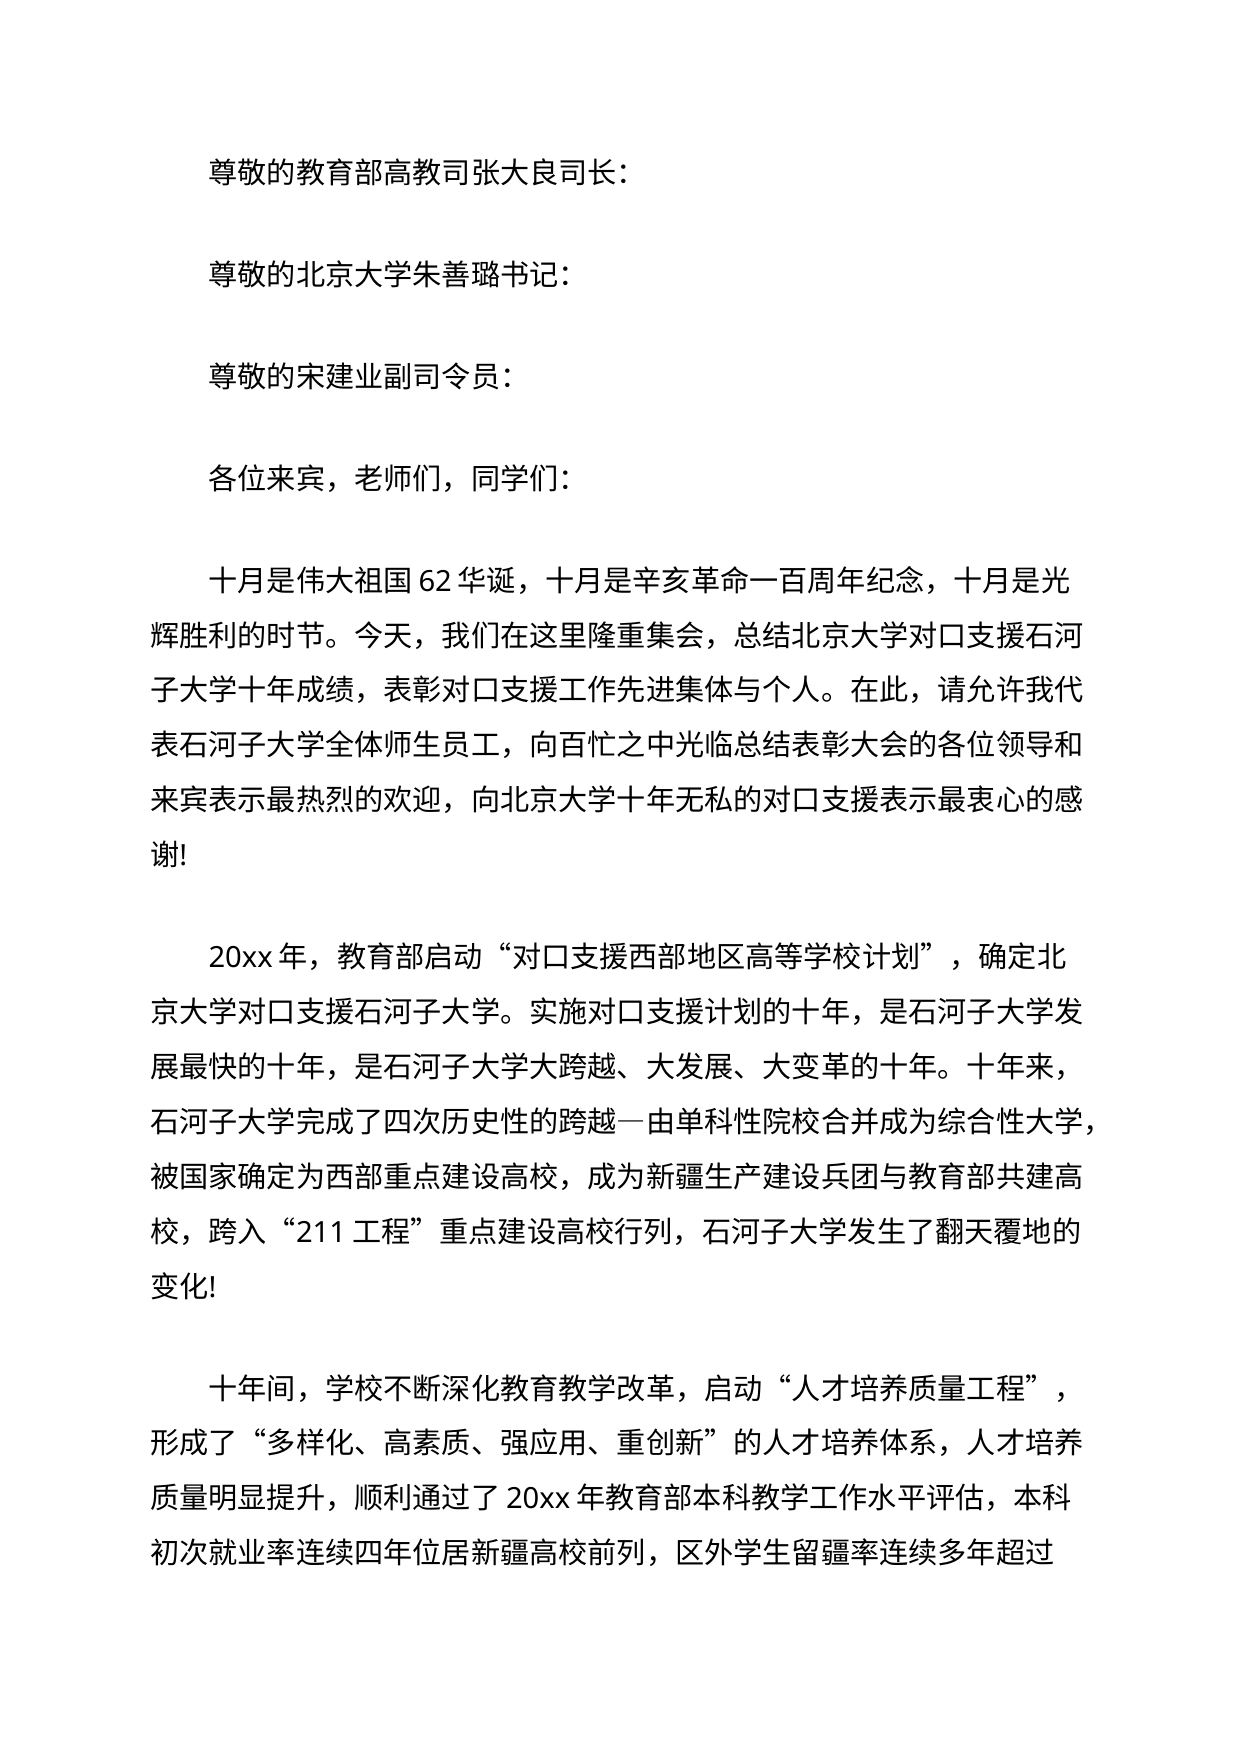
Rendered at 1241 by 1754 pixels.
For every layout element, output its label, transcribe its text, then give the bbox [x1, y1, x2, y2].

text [150, 1365, 1090, 1572]
text 尊敬的教育部高教司张大良司长： [150, 150, 1090, 192]
text 各位来宾，老师们，同学们： [150, 455, 1090, 498]
text 尊敬的宋建业副司令员： [150, 353, 1090, 396]
text 十月是伟大祖国62华诞，十月是辛亥革命一百周年纪念，十月是光辉胜利的时节。今天，我们在这里隆重集会，总结北京大学对口支援石河子大学十年成绩，表彰对口支援工作先进集体与个人。在此，请允许我代表石河子大学全体师生员工，向百忙之中光临总结表彰大会的各位领导和来宾表示最热烈的欢迎，向北京大学十年无私的对口支援表示最衷心的感谢! [150, 557, 1090, 874]
text 20xx年，教育部启动“对口支援西部地区高等学校计划”，确定北京大学对口支援石河子大学。实施对口支援计划的十年，是石河子大学发展最快的十年，是石河子大学大跨越、大发展、大变革的十年。十年来，石河子大学完成了四次历史性的跨越—由单科性院校合并成为综合性大学，被国家确定为西部重点建设高校，成为新疆生产建设兵团与教育部共建高校，跨入“211工程”重点建设高校行列，石河子大学发生了翻天覆地的变化! [150, 934, 1090, 1306]
text 尊敬的北京大学朱善璐书记： [150, 252, 1090, 294]
